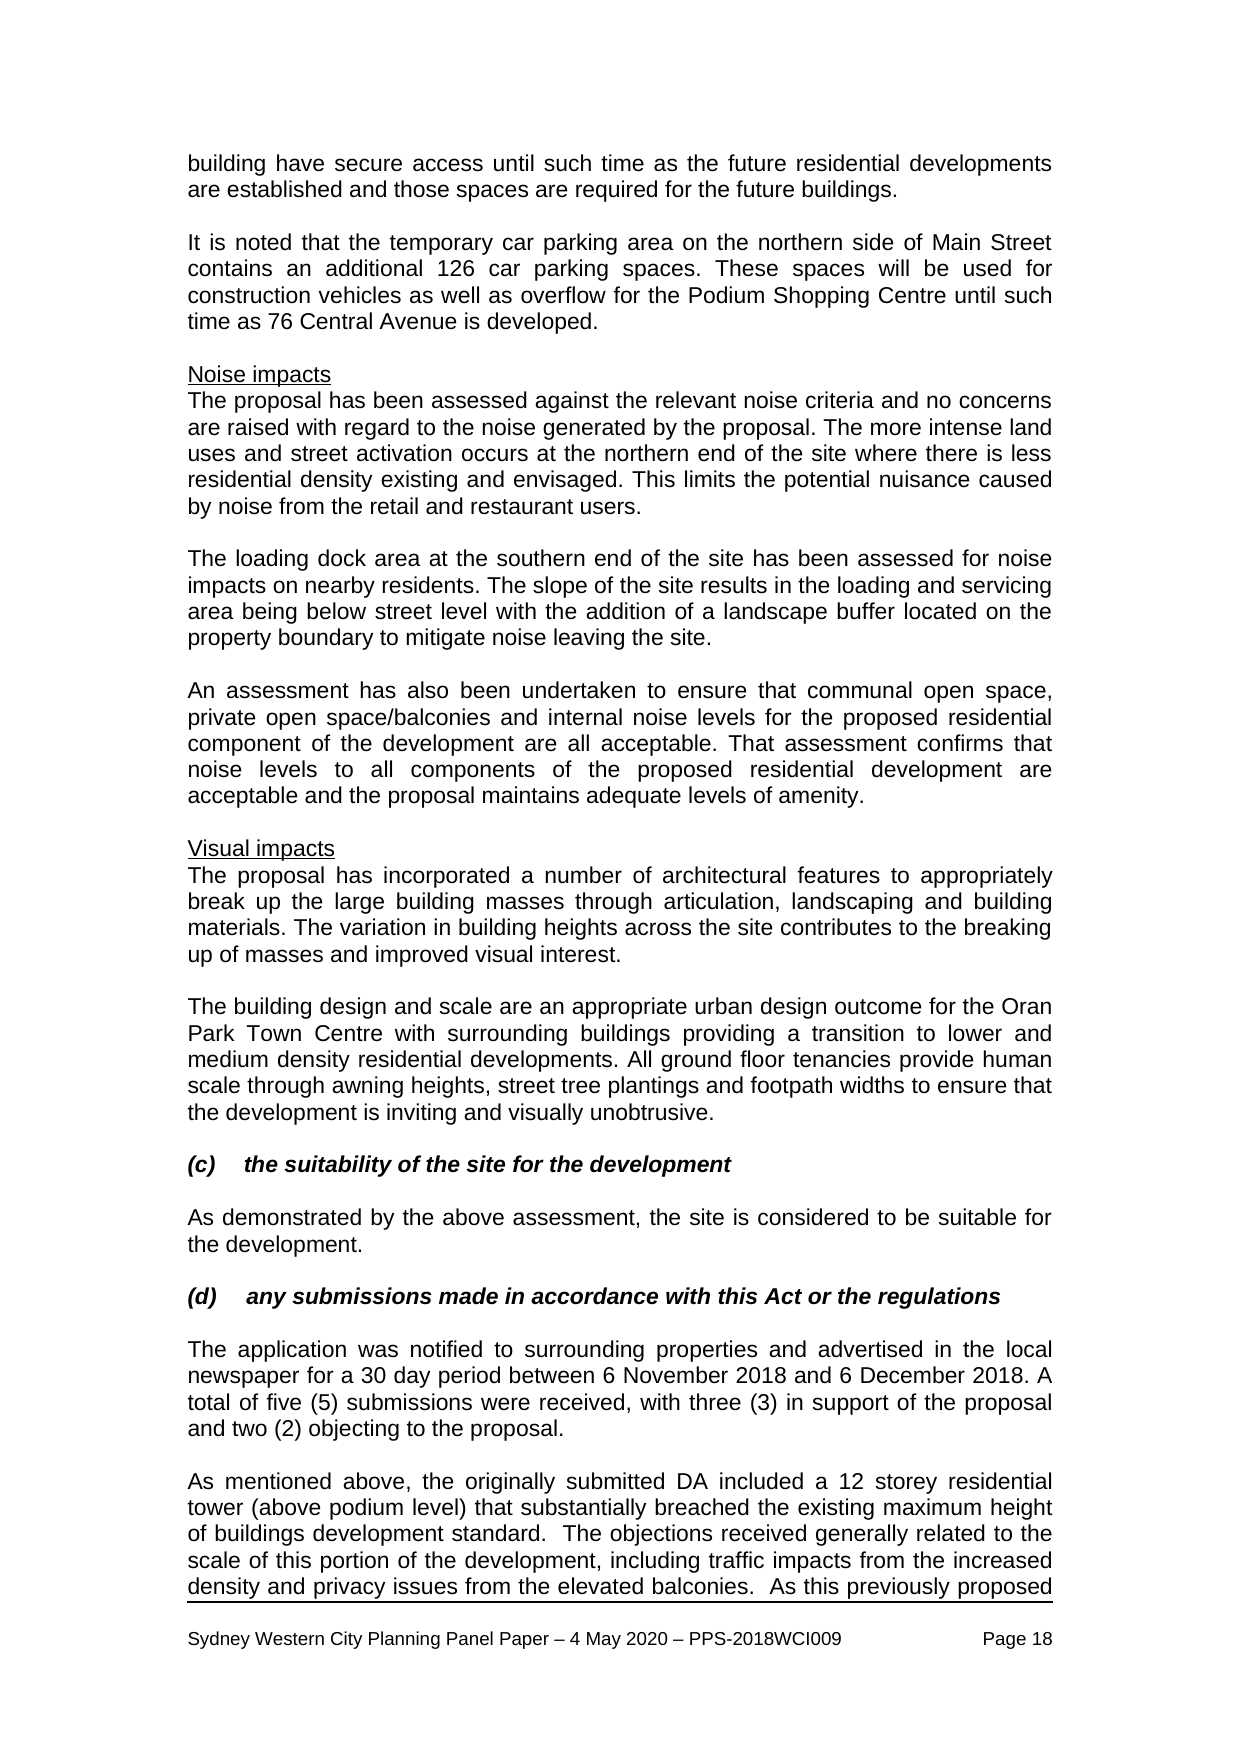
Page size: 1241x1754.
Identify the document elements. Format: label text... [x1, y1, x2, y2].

text The proposal has incorporated a number of architectural features to appropriately break up the large building masses through articulation, landscaping and building materials. The variation in building heights across the site contributes to the breaking up of masses and improved visual interest. [187, 862, 1053, 967]
text An assessment has also been undertaken to ensure that communal open space, private open space/balconies and internal noise levels for the proposed residential component of the development are all acceptable. That assessment confirms that noise levels to all components of the proposed residential development are acceptable and the proposal maintains adequate levels of amenity. [187, 677, 1053, 809]
text Visual impacts [187, 835, 1053, 862]
text (c) the suitability of the site for the development [187, 1151, 1053, 1178]
text The loading dock area at the southern end of the site has been assessed for noise impacts on nearby residents. The slope of the site results in the loading and servicing area being below street level with the addition of a landscape buffer located on the property boundary to mitigate noise leaving the site. [187, 545, 1053, 651]
text As demonstrated by the above assessment, the site is considered to be suitable for the development. [187, 1204, 1053, 1257]
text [187, 1468, 1053, 1599]
text It is noted that the temporary car parking area on the northern side of Main Street contains an additional 126 car parking spaces. These spaces will be used for construction vehicles as well as overflow for the Podium Shopping Centre until such time as 76 Central Avenue is developed. [187, 229, 1053, 334]
text The proposal has been assessed against the relevant noise criteria and no concerns are raised with regard to the noise generated by the proposal. The more intense land uses and street activation occurs at the northern end of the site where there is less residential density existing and envisaged. This limits the potential nuisance caused by noise from the retail and restaurant users. [187, 387, 1053, 519]
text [187, 150, 1053, 203]
text Noise impacts [187, 361, 1053, 387]
text (d) any submissions made in accordance with this Act or the regulations [187, 1283, 1053, 1309]
text The building design and scale are an appropriate urban design outcome for the Oran Park Town Centre with surrounding buildings providing a transition to lower and medium density residential developments. All ground floor tenancies provide human scale through awning heights, street tree plantings and footpath widths to ensure that the development is inviting and visually unobtrusive. [187, 993, 1053, 1125]
text The application was notified to surrounding properties and advertised in the local newspaper for a 30 day period between 6 November 2018 and 6 December 2018. A total of five (5) submissions were received, with three (3) in support of the proposal and two (2) objecting to the proposal. [187, 1336, 1053, 1441]
